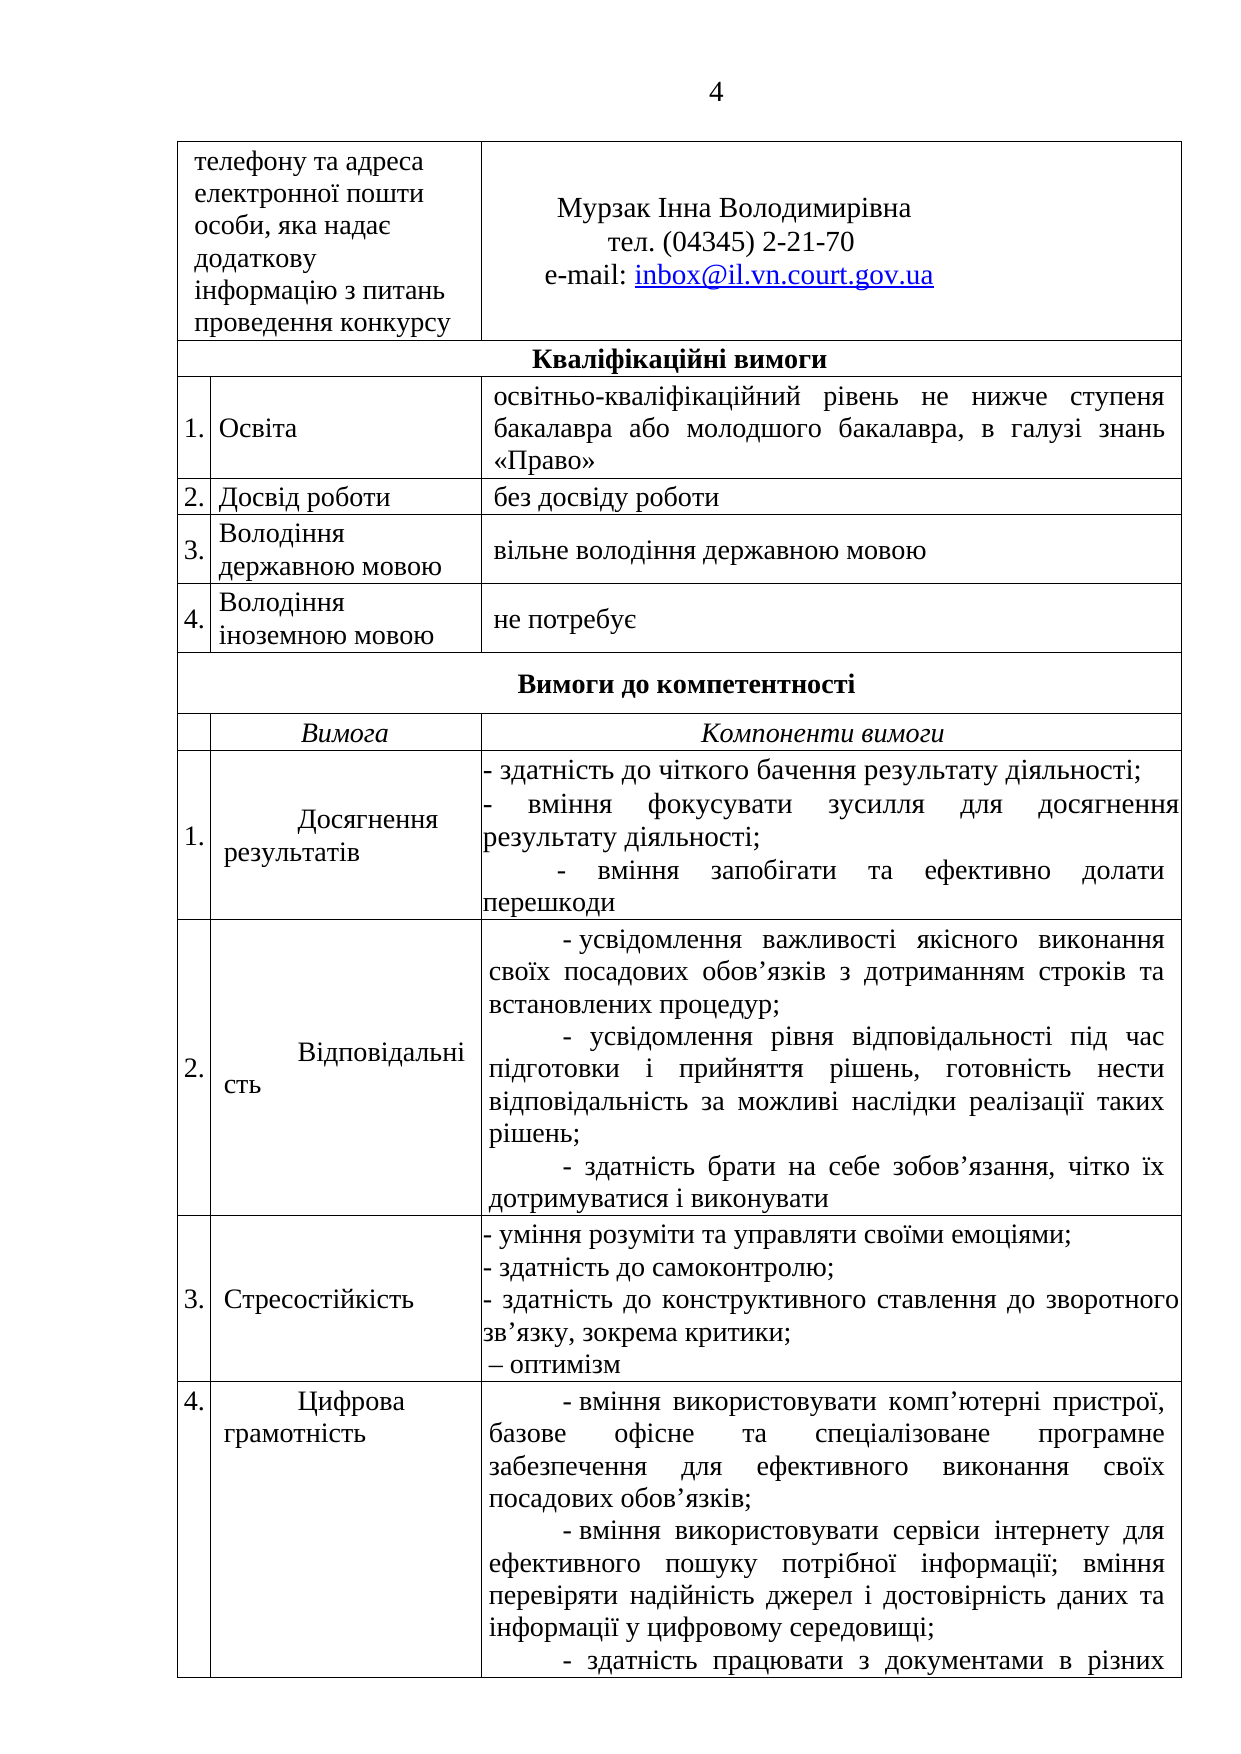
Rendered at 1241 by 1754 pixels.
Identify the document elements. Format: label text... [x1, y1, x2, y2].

table_cell [178, 714, 210, 750]
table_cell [482, 1382, 1181, 1677]
table_cell - здатність до чіткого бачення результату діяльності; - вміння фокусувати зусилля для досягнення результату діяльності; - вміння запобігати та ефективно долати перешкоди [482, 751, 1181, 919]
table_cell Володіння іноземною мовою [211, 584, 481, 652]
table_cell 2. [178, 479, 210, 514]
table_cell Компоненти вимоги [482, 714, 1181, 750]
table_cell 1. [178, 377, 210, 477]
table_cell 2. [178, 920, 210, 1215]
table_cell 3. [178, 1216, 210, 1381]
table_cell - уміння розуміти та управляти своїми емоціями; - здатність до самоконтролю; - здатність до конструктивного ставлення до зворотного зв’язку, зокрема критики; – оптимізм [482, 1216, 1181, 1381]
table_cell Кваліфікаційні вимоги [178, 341, 1181, 376]
table_cell Досягнення результатів [211, 751, 481, 919]
table_cell вільне володіння державною мовою [482, 515, 1181, 583]
table_cell 3. [178, 515, 210, 583]
table_cell Цифрова грамотність [211, 1382, 481, 1677]
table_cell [178, 142, 481, 339]
table_cell 4. [178, 1382, 210, 1677]
table_cell Освіта [211, 377, 481, 477]
table_cell Відповідальність [211, 920, 481, 1215]
table_cell не потребує [482, 584, 1181, 652]
table_cell без досвіду роботи [482, 479, 1181, 514]
table_cell 4. [178, 584, 210, 652]
table_cell Досвід роботи [211, 479, 481, 514]
table_cell Вимоги до компетентності [178, 653, 1181, 713]
table_cell 1. [178, 751, 210, 919]
table_cell Володіння державною мовою [211, 515, 481, 583]
table_cell Вимога [211, 714, 481, 750]
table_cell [482, 142, 1181, 339]
table_cell Стресостійкість [211, 1216, 481, 1381]
table_cell освітньо-кваліфікаційний рівень не нижче ступеня бакалавра або молодшого бакалавра, в галузі знань «Право» [482, 377, 1181, 477]
table_cell - усвідомлення важливості якісного виконання своїх посадових обов’язків з дотриманням строків та встановлених процедур; - усвідомлення рівня відповідальності під час підготовки і прийняття рішень, готовність нести відповідальність за можливі наслідки реалізації таких рішень; - здатність брати на себе зобов’язання, чітко їх дотримуватися і виконувати [482, 920, 1181, 1215]
